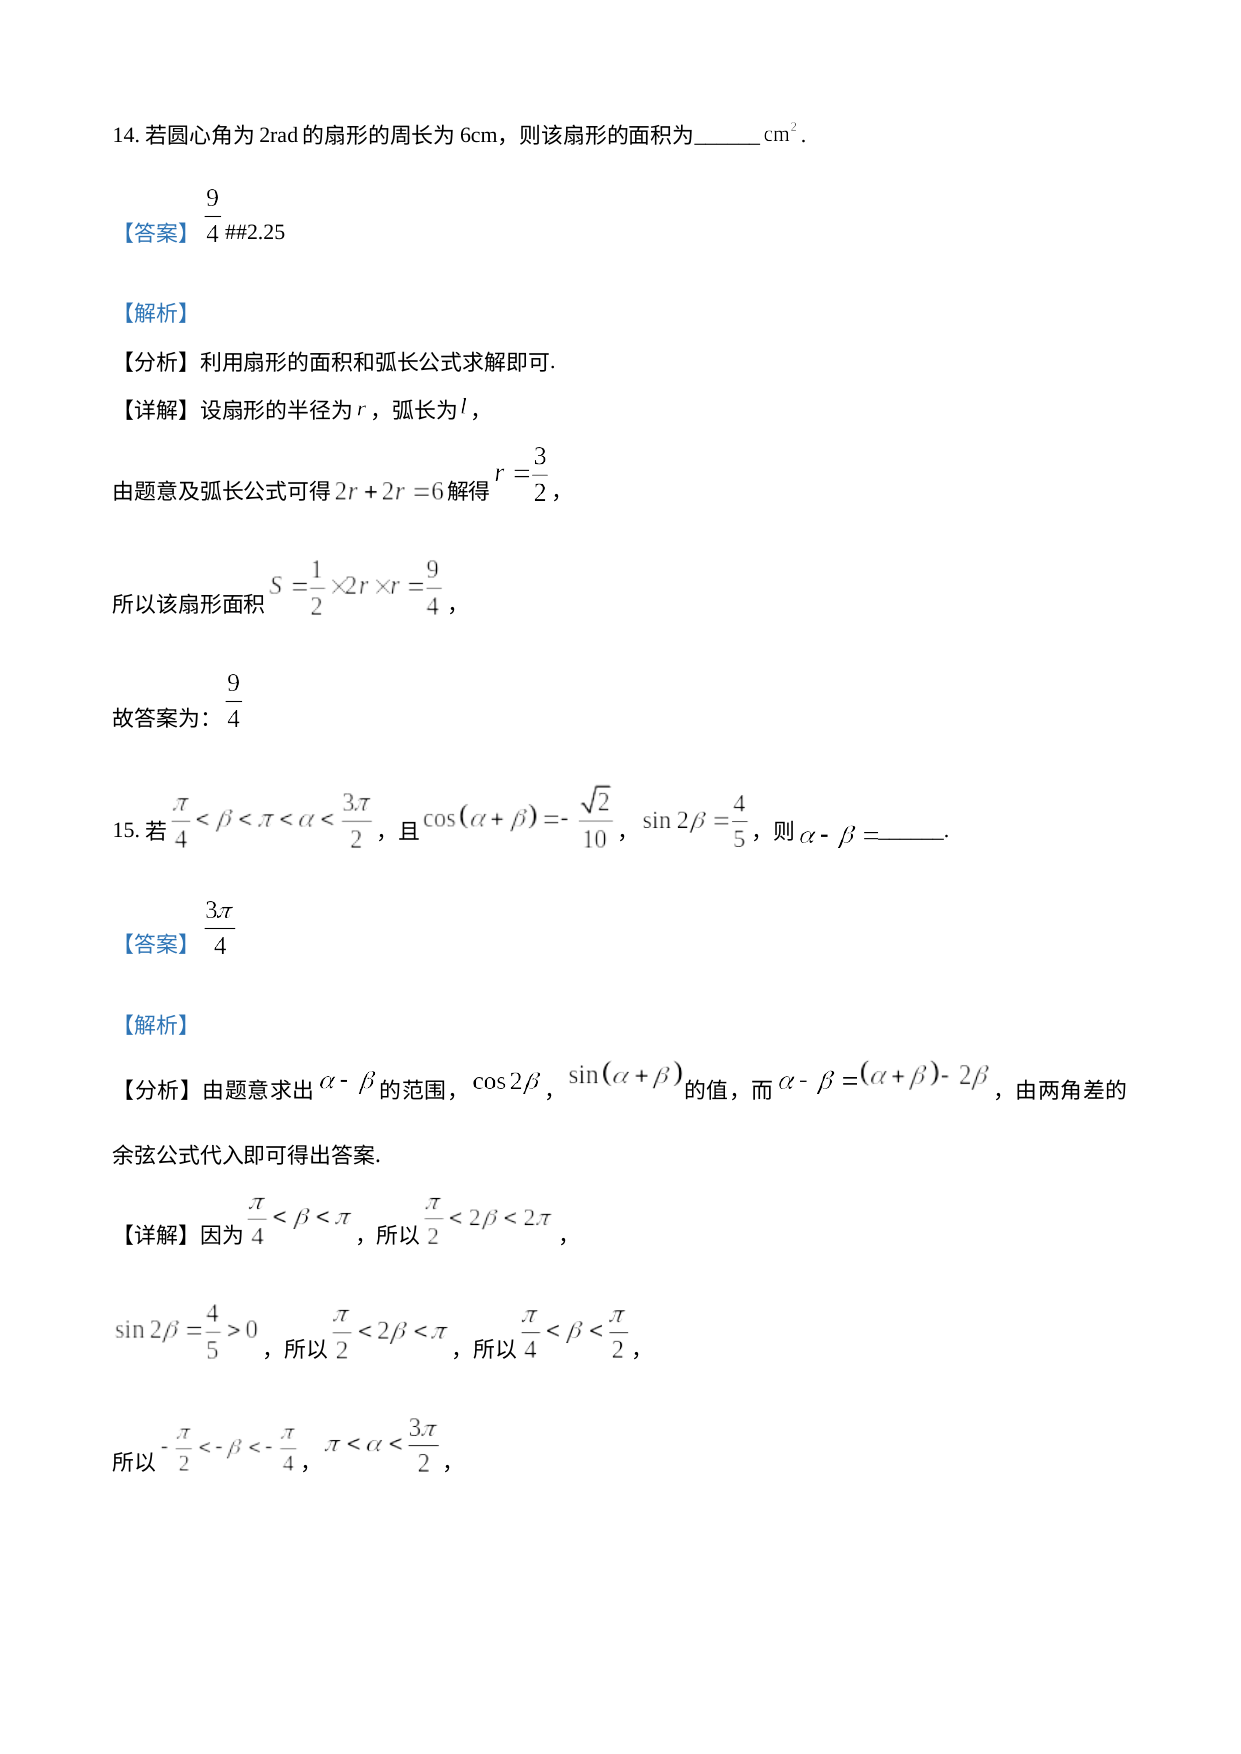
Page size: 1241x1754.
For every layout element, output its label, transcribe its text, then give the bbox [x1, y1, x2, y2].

text 【分析】利用扇形的面积和弧长公式求解即可. [112, 344, 1128, 377]
text 故答案为： [112, 668, 1128, 765]
text 由题意及弧长公式可得解得， [112, 441, 1128, 538]
text 【答案】 [112, 894, 1128, 992]
text 【答案】##2.25 [112, 183, 1128, 280]
text 【详解】因为，所以， [112, 1186, 1128, 1283]
text 所以，， [112, 1412, 1128, 1510]
text 【解析】 [112, 1008, 1128, 1040]
text 所以该扇形面积， [112, 554, 1128, 652]
text 14. 若圆心角为2rad的扇形的周长为6cm，则该扇形的面积为______. [112, 102, 1128, 167]
text 【解析】 [112, 296, 1128, 328]
text 【分析】由题意求出的范围，，的值，而，由两角差的余弦公式代入即可得出答案. [112, 1056, 1128, 1170]
text 15. 若，且，，则______. [112, 781, 1128, 878]
text 【详解】设扇形的半径为，弧长为， [112, 393, 1128, 425]
text ，所以，所以， [112, 1299, 1128, 1396]
